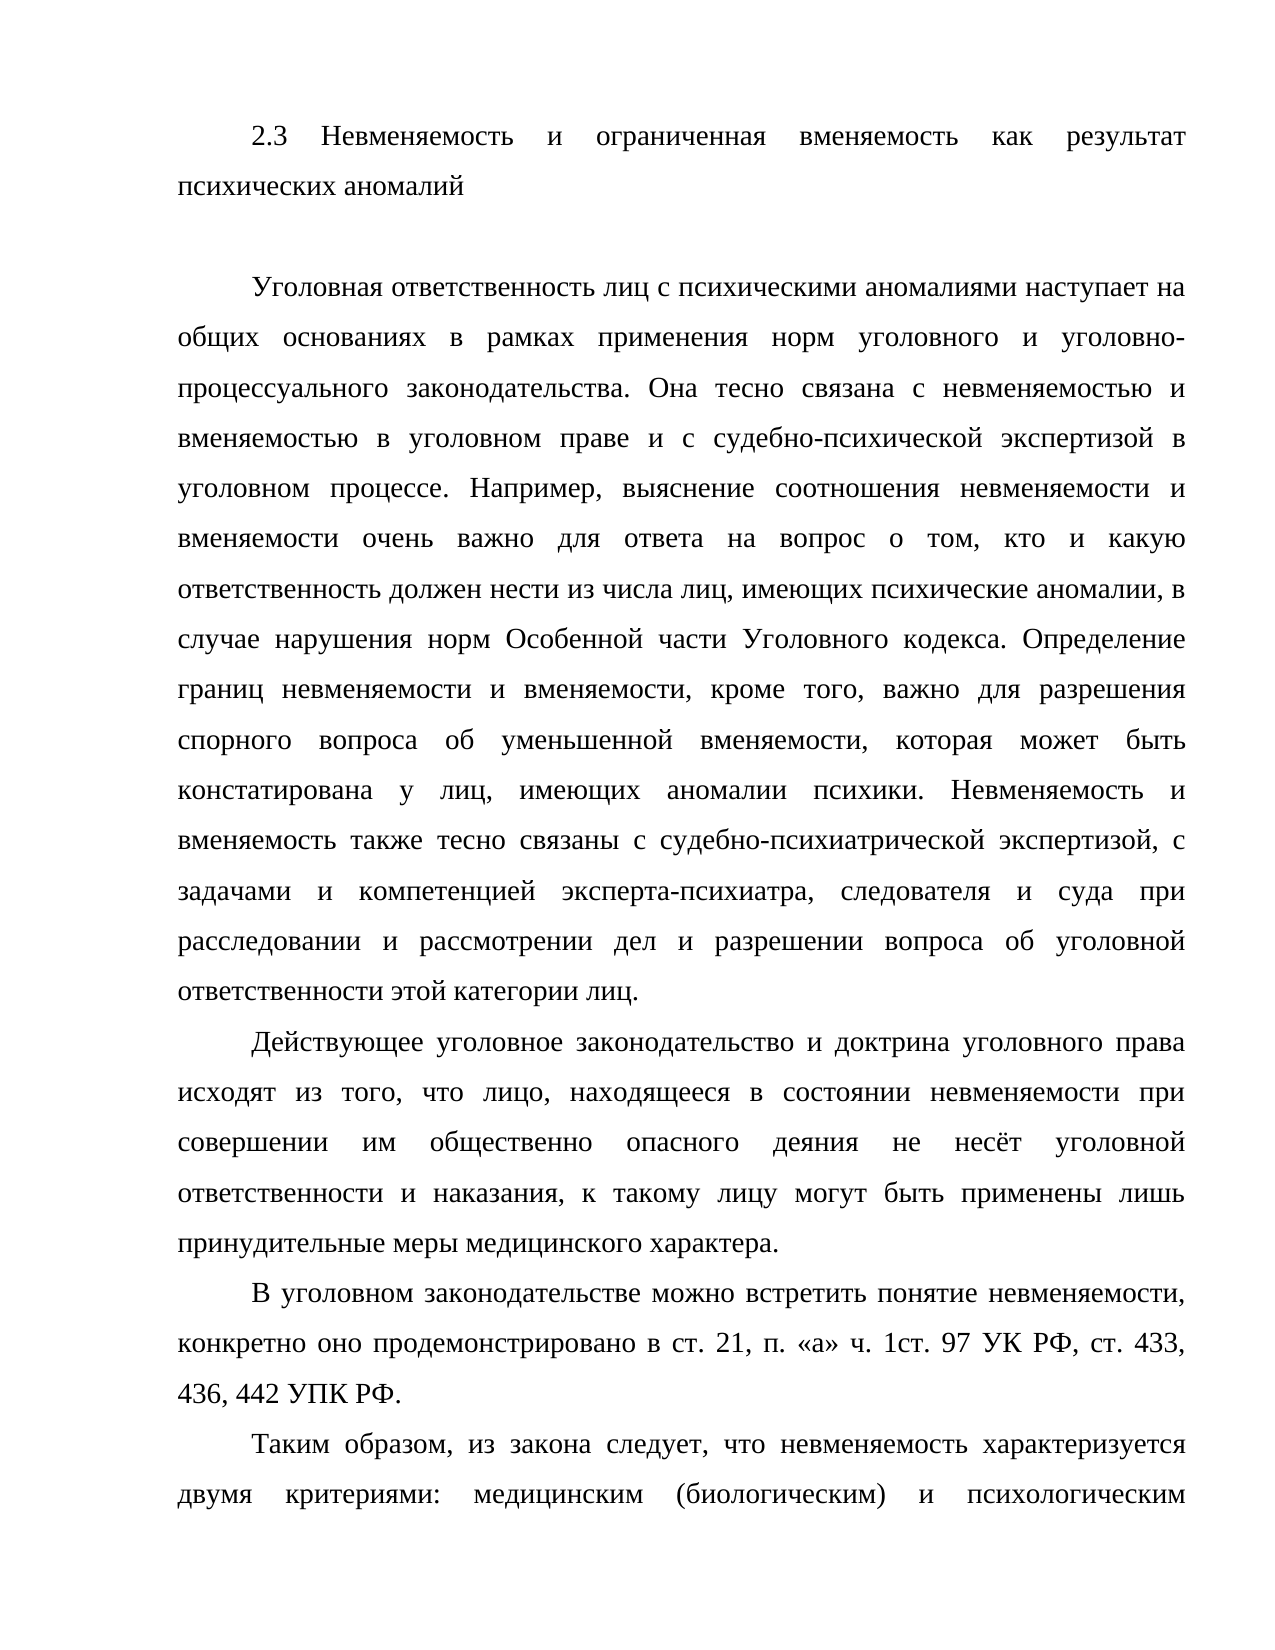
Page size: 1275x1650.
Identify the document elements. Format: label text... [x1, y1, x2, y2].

text Уголовная ответственность лиц с психическими аномалиями наступает на общих основаниях в рамках применения норм уголовного и уголовно-процессуального законодательства. Она тесно связана с невменяемостью и вменяемостью в уголовном праве и с судебно-психической экспертизой в уголовном процессе. Например, выяснение соотношения невменяемости и вменяемости очень важно для ответа на вопрос о том, кто и какую ответственность должен нести из числа лиц, имеющих психические аномалии, в случае нарушения норм Особенной части Уголовного кодекса. Определение границ невменяемости и вменяемости, кроме того, важно для разрешения спорного вопроса об уменьшенной вменяемости, которая может быть констатирована у лиц, имеющих аномалии психики. Невменяемость и вменяемость также тесно связаны с судебно-психиатрической экспертизой, с задачами и компетенцией эксперта-психиатра, следователя и суда при расследовании и рассмотрении дел и разрешении вопроса об уголовной ответственности этой категории лиц. [177, 269, 1186, 1007]
text В уголовном законодательстве можно встретить понятие невменяемости, конкретно оно продемонстрировано в ст. 21, п. «а» ч. 1ст. 97 УК РФ, ст. 433, 436, 442 УПК РФ. [177, 1275, 1186, 1409]
text 2.3 Невменяемость и ограниченная вменяемость как результат психических аномалий [177, 118, 1186, 202]
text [177, 1426, 1186, 1510]
text Действующее уголовное законодательство и доктрина уголовного права исходят из того, что лицо, находящееся в состоянии невменяемости при совершении им общественно опасного деяния не несёт уголовной ответственности и наказания, к такому лицу могут быть применены лишь принудительные меры медицинского характера. [177, 1024, 1186, 1258]
